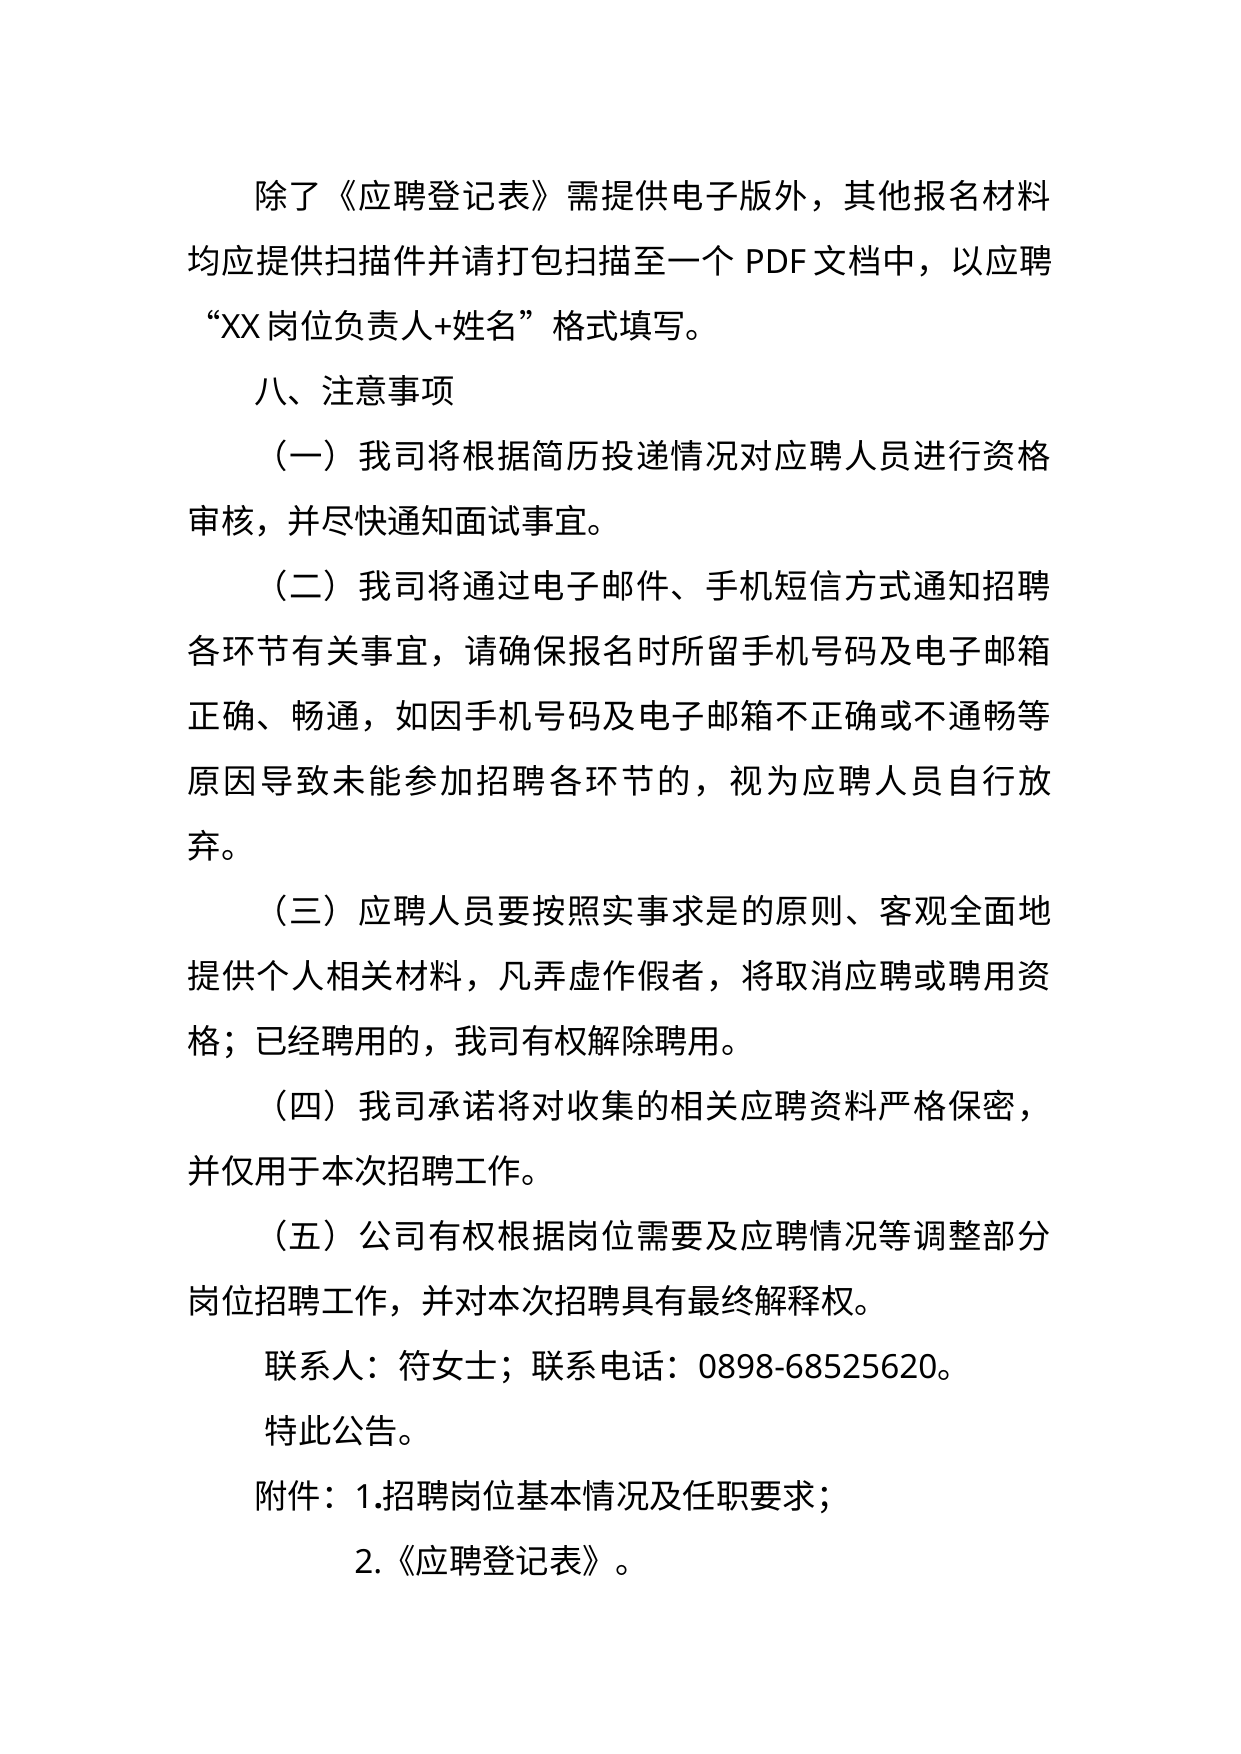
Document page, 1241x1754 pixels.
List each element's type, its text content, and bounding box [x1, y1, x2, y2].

text 八、注意事项 [187, 357, 1053, 422]
list 2.《应聘登记表》。 [354, 1527, 1053, 1592]
text （三）应聘人员要按照实事求是的原则、客观全面地提供个人相关材料，凡弄虚作假者，将取消应聘或聘用资格；已经聘用的，我司有权解除聘用。 [187, 877, 1053, 1072]
text （四）我司承诺将对收集的相关应聘资料严格保密，并仅用于本次招聘工作。 [187, 1072, 1053, 1202]
list 特此公告。 [264, 1397, 1053, 1462]
subtitle 附件：1.招聘岗位基本情况及任职要求； [187, 1462, 1053, 1527]
text （五）公司有权根据岗位需要及应聘情况等调整部分岗位招聘工作，并对本次招聘具有最终解释权。 [187, 1202, 1053, 1332]
list 联系人：符女士；联系电话：0898-68525620。 [264, 1332, 1053, 1397]
list 除了《应聘登记表》需提供电子版外，其他报名材料均应提供扫描件并请打包扫描至一个 PDF文档中，以应聘“XX岗位负责人+姓名”格式填写。 [187, 162, 1053, 357]
text （二）我司将通过电子邮件、手机短信方式通知招聘各环节有关事宜，请确保报名时所留手机号码及电子邮箱正确、畅通，如因手机号码及电子邮箱不正确或不通畅等原因导致未能参加招聘各环节的，视为应聘人员自行放弃。 [187, 552, 1053, 877]
text （一）我司将根据简历投递情况对应聘人员进行资格审核，并尽快通知面试事宜。 [187, 422, 1053, 552]
